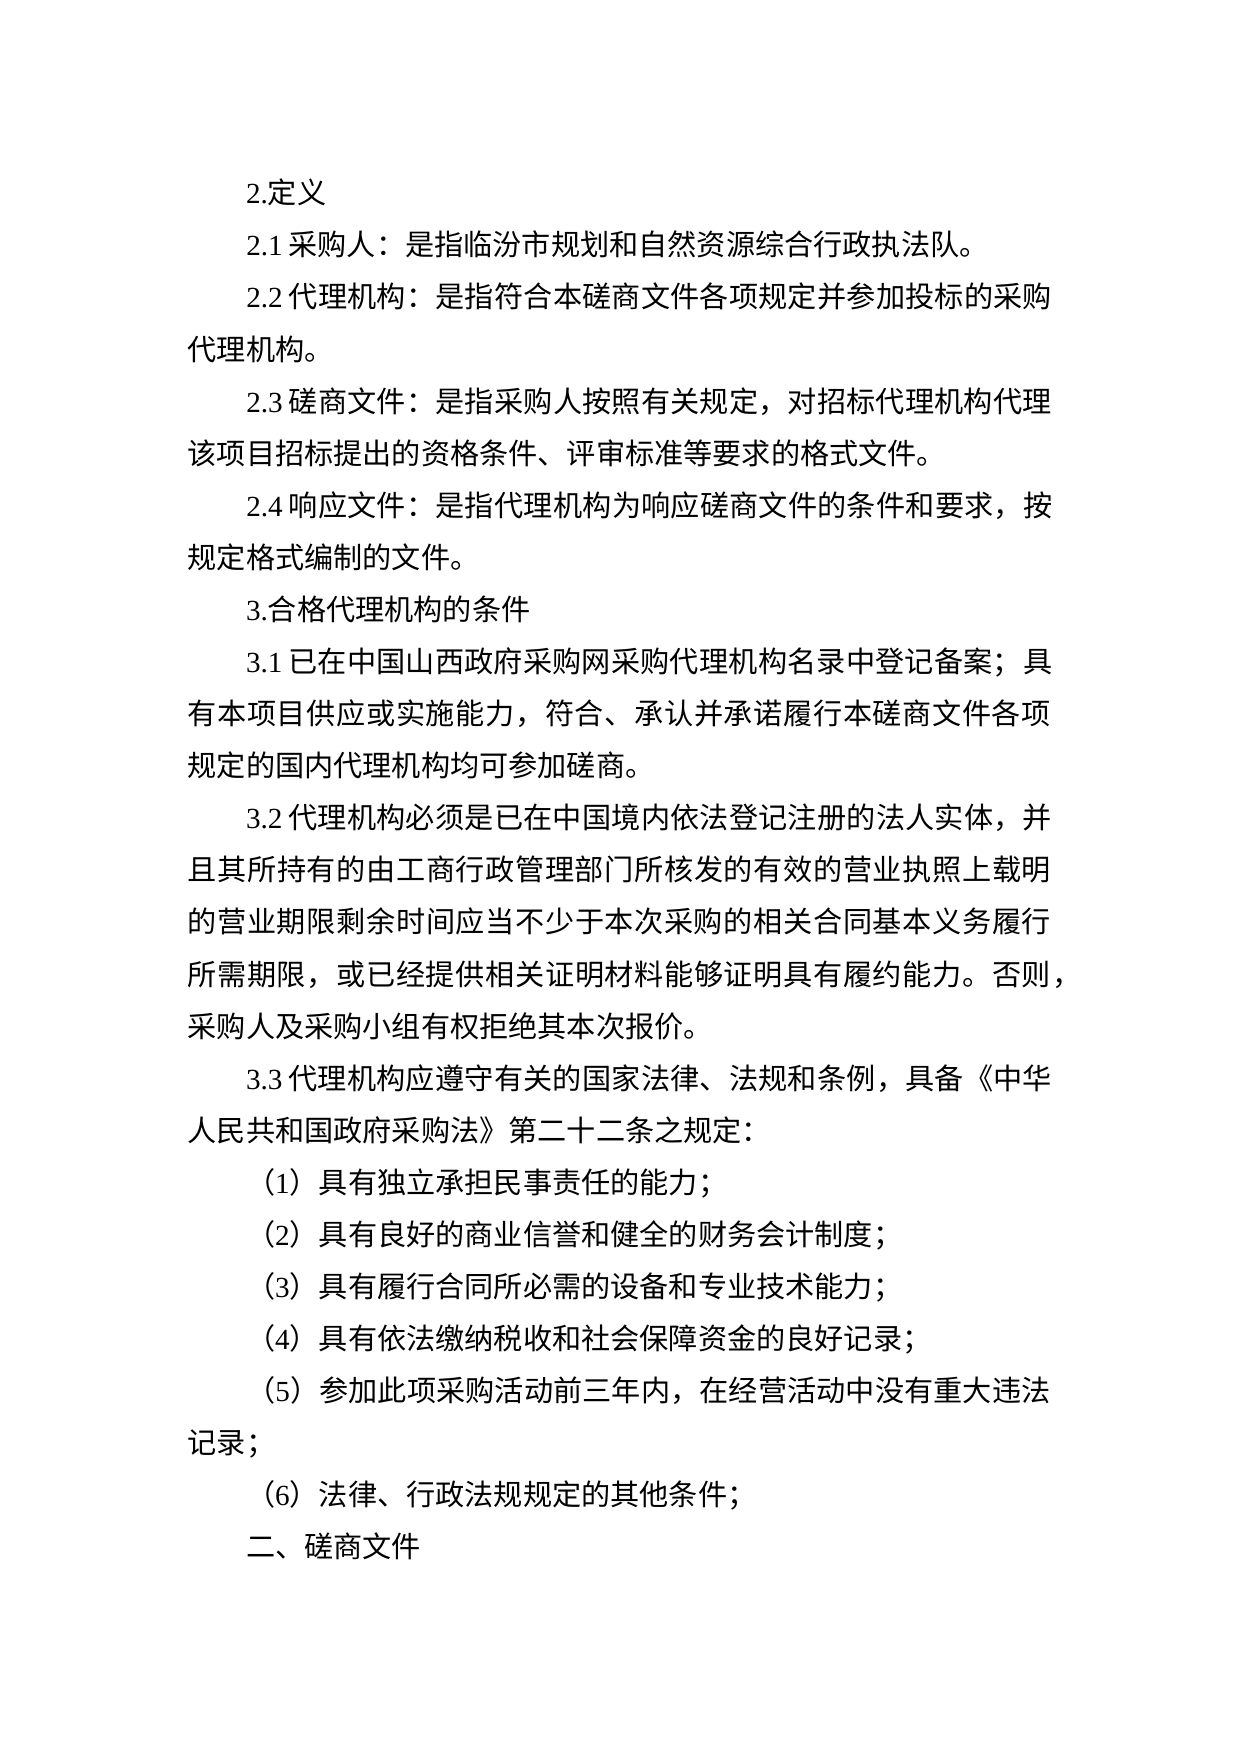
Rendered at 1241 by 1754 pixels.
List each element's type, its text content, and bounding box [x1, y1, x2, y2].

text 3.1已在中国山西政府采购网采购代理机构名录中登记备案；具有本项目供应或实施能力，符合、承认并承诺履行本磋商文件各项规定的国内代理机构均可参加磋商。 [187, 631, 1053, 787]
text 2.定义 [187, 162, 1053, 214]
text （6）法律、行政法规规定的其他条件； [187, 1464, 1053, 1516]
text （5）参加此项采购活动前三年内，在经营活动中没有重大违法记录； [187, 1360, 1053, 1464]
text 2.4响应文件：是指代理机构为响应磋商文件的条件和要求，按规定格式编制的文件。 [187, 474, 1053, 579]
text 3.3代理机构应遵守有关的国家法律、法规和条例，具备《中华人民共和国政府采购法》第二十二条之规定： [187, 1047, 1053, 1152]
text （4）具有依法缴纳税收和社会保障资金的良好记录； [187, 1308, 1053, 1360]
text 2.1采购人：是指临汾市规划和自然资源综合行政执法队。 [187, 214, 1053, 266]
text 3.合格代理机构的条件 [187, 579, 1053, 631]
text 3.2代理机构必须是已在中国境内依法登记注册的法人实体，并且其所持有的由工商行政管理部门所核发的有效的营业执照上载明的营业期限剩余时间应当不少于本次采购的相关合同基本义务履行所需期限，或已经提供相关证明材料能够证明具有履约能力。否则，采购人及采购小组有权拒绝其本次报价。 [187, 787, 1053, 1047]
text （3）具有履行合同所必需的设备和专业技术能力； [187, 1256, 1053, 1308]
text （1）具有独立承担民事责任的能力； [187, 1152, 1053, 1204]
text 二、磋商文件 [187, 1516, 1053, 1568]
text （2）具有良好的商业信誉和健全的财务会计制度； [187, 1204, 1053, 1256]
text 2.3磋商文件：是指采购人按照有关规定，对招标代理机构代理该项目招标提出的资格条件、评审标准等要求的格式文件。 [187, 370, 1053, 474]
text 2.2代理机构：是指符合本磋商文件各项规定并参加投标的采购代理机构。 [187, 266, 1053, 370]
